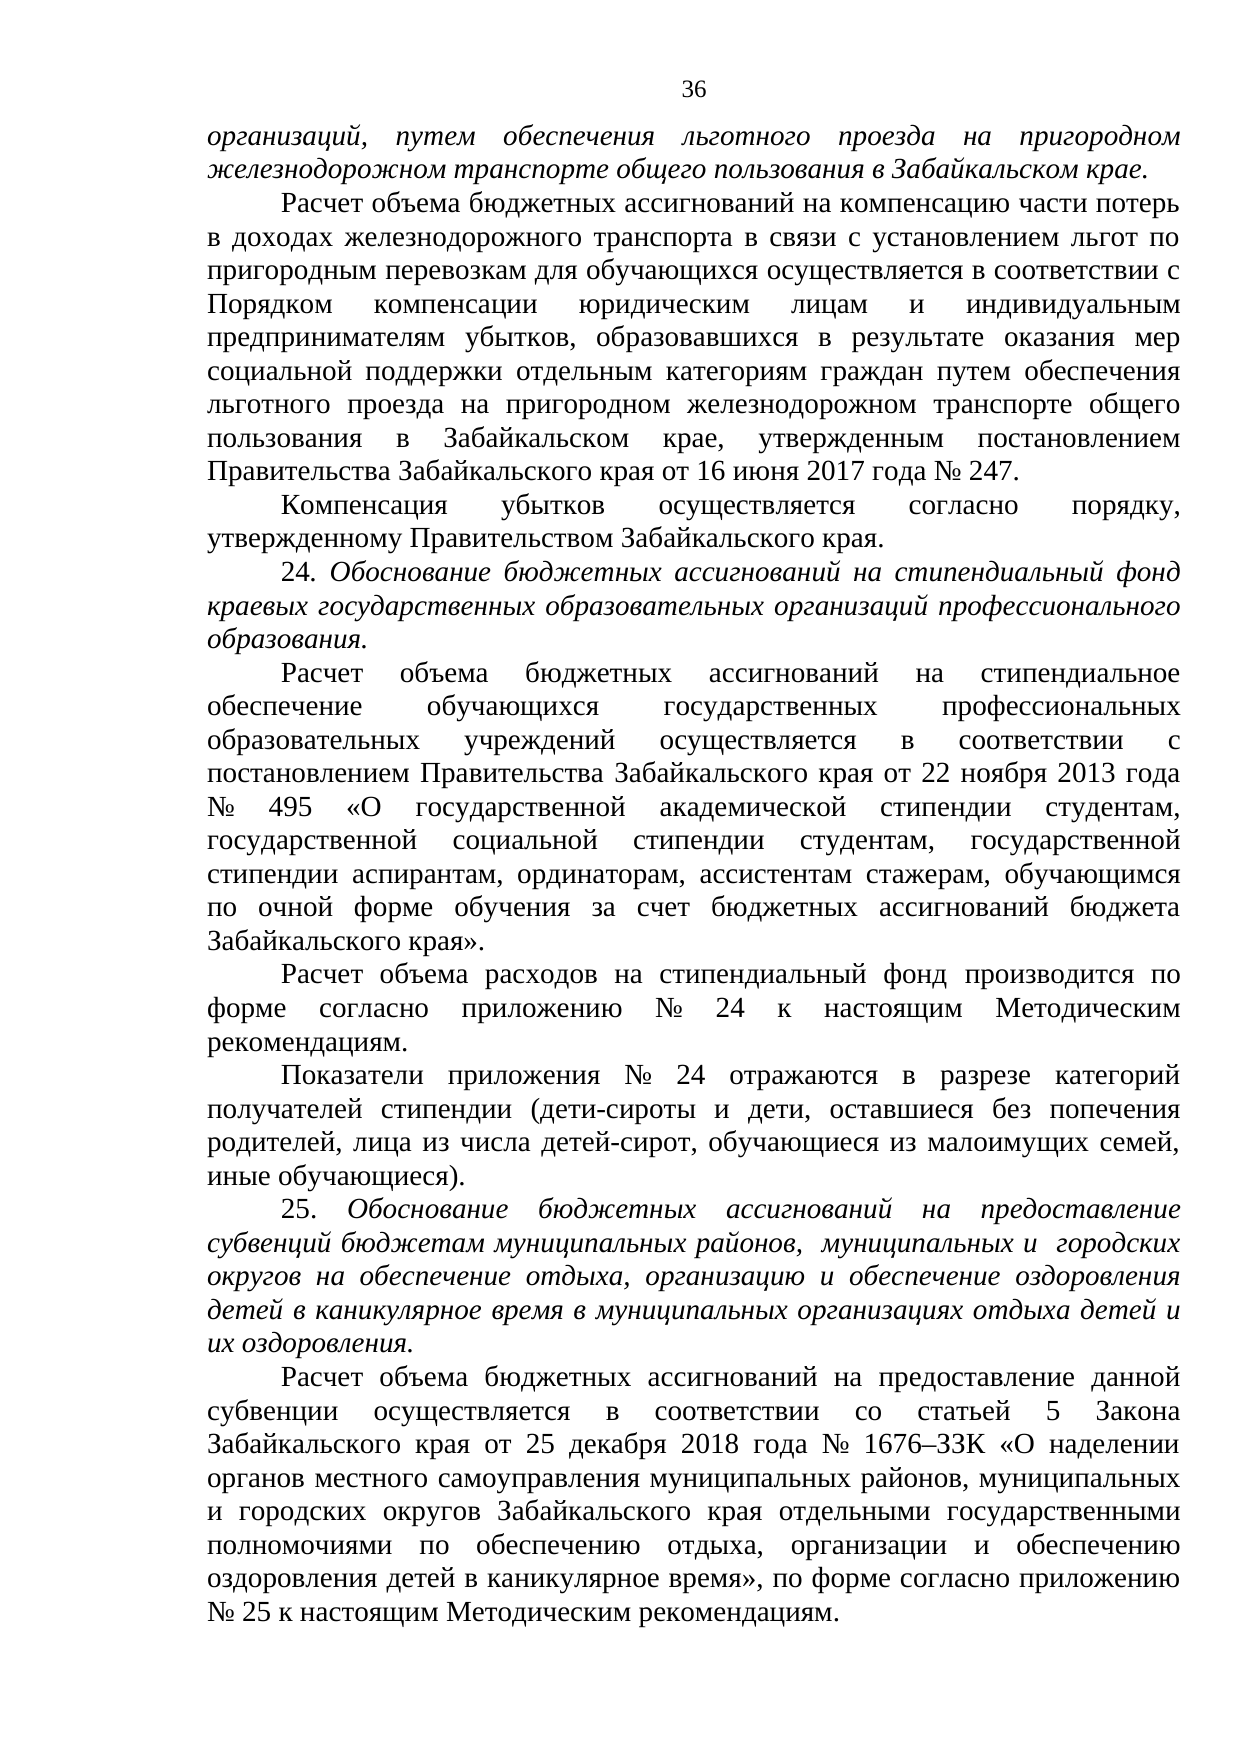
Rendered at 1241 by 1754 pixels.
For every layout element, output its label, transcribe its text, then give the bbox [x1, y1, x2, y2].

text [207, 118, 1181, 185]
text Показатели приложения № 24 отражаются в разрезе категорий получателей стипендии (дети-сироты и дети, оставшиеся без попечения родителей, лица из числа детей-сирот, обучающиеся из малоимущих семей, иные обучающиеся). [207, 1057, 1181, 1191]
text Расчет объема бюджетных ассигнований на стипендиальное обеспечение обучающихся государственных профессиональных образовательных учреждений осуществляется в соответствии с постановлением Правительства Забайкальского края от 22 ноября 2013 года № 495 «О государственной академической стипендии студентам, государственной социальной стипендии студентам, государственной стипендии аспирантам, ординаторам, ассистентам стажерам, обучающимся по очной форме обучения за счет бюджетных ассигнований бюджета Забайкальского края». [207, 655, 1181, 957]
title 25. Обоснование бюджетных ассигнований на предоставление субвенций бюджетам муниципальных районов, муниципальных и городских округов на обеспечение отдыха, организацию и обеспечение оздоровления детей в каникулярное время в муниципальных организациях отдыха детей и их оздоровления. [207, 1191, 1181, 1359]
text 24. Обоснование бюджетных ассигнований на стипендиальный фонд краевых государственных образовательных организаций профессионального образования. [207, 554, 1181, 655]
text Расчет объема бюджетных ассигнований на предоставление данной субвенции осуществляется в соответствии со статьей 5 Закона Забайкальского края от 25 декабря 2018 года № 1676–ЗЗК «О наделении органов местного самоуправления муниципальных районов, муниципальных и городских округов Забайкальского края отдельными государственными полномочиями по обеспечению отдыха, организации и обеспечению оздоровления детей в каникулярное время», по форме согласно приложению № 25 к настоящим Методическим рекомендациям. [207, 1359, 1181, 1627]
text Компенсация убытков осуществляется согласно порядку, утвержденному Правительством Забайкальского края. [207, 487, 1181, 554]
text Расчет объема бюджетных ассигнований на компенсацию части потерь в доходах железнодорожного транспорта в связи с установлением льгот по пригородным перевозкам для обучающихся осуществляется в соответствии с Порядком компенсации юридическим лицам и индивидуальным предпринимателям убытков, образовавшихся в результате оказания мер социальной поддержки отдельным категориям граждан путем обеспечения льготного проезда на пригородном железнодорожном транспорте общего пользования в Забайкальском крае, утвержденным постановлением Правительства Забайкальского края от 16 июня 2017 года № 247. [207, 185, 1181, 487]
text Расчет объема расходов на стипендиальный фонд производится по форме согласно приложению № 24 к настоящим Методическим рекомендациям. [207, 957, 1181, 1057]
